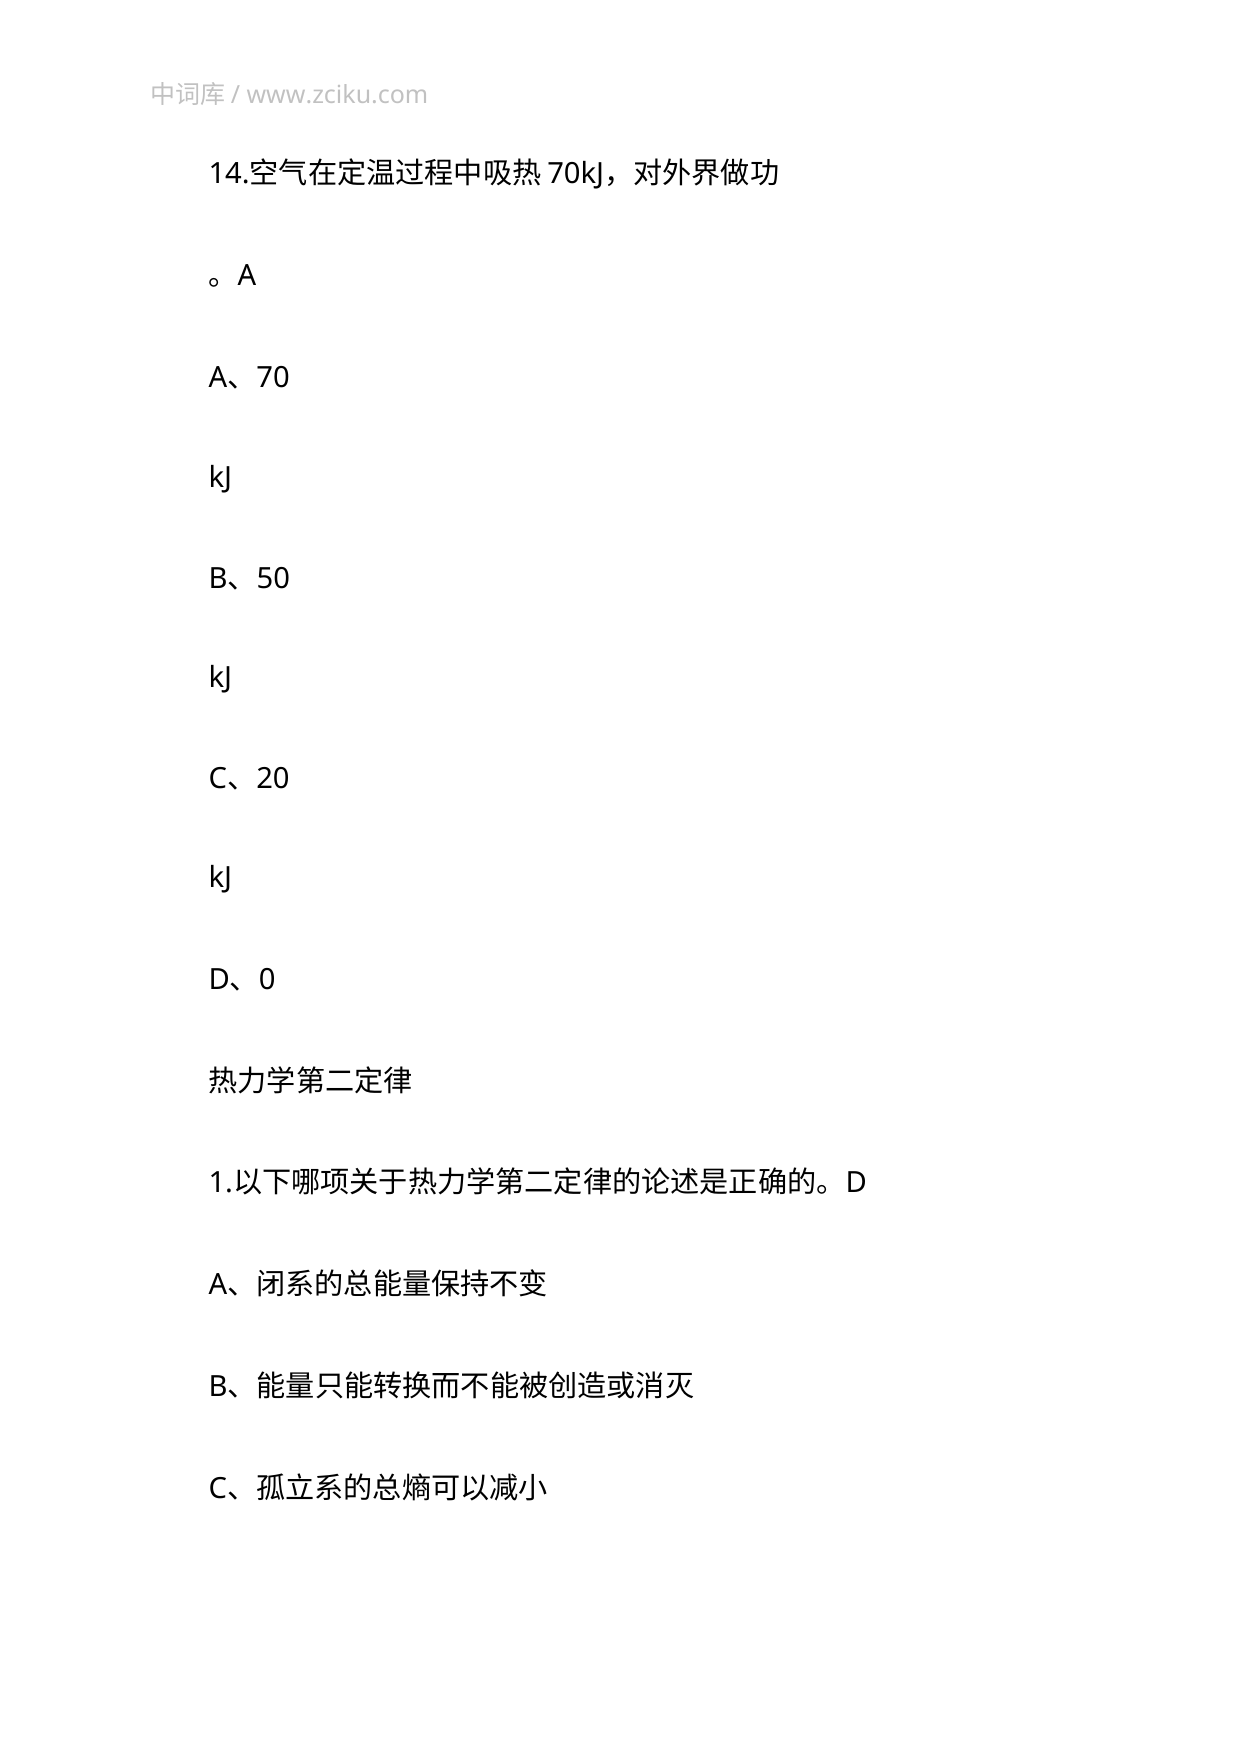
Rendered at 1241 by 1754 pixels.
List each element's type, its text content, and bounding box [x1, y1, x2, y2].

text A、闭系的总能量保持不变 [150, 1261, 1090, 1303]
text C、孤立系的总熵可以减小 [150, 1465, 1090, 1507]
text 1.以下哪项关于热力学第二定律的论述是正确的。D [150, 1159, 1090, 1201]
text B、能量只能转换而不能被创造或消灭 [150, 1363, 1090, 1405]
text D、0 [150, 955, 1090, 998]
text kJ [150, 456, 1090, 496]
text 。A [150, 252, 1090, 294]
text B、50 [150, 554, 1090, 597]
text 热力学第二定律 [150, 1057, 1090, 1099]
text C、20 [150, 755, 1090, 797]
text 14.空气在定温过程中吸热70kJ，对外界做功 [150, 150, 1090, 192]
text kJ [150, 656, 1090, 696]
text A、70 [150, 354, 1090, 396]
text kJ [150, 857, 1090, 896]
